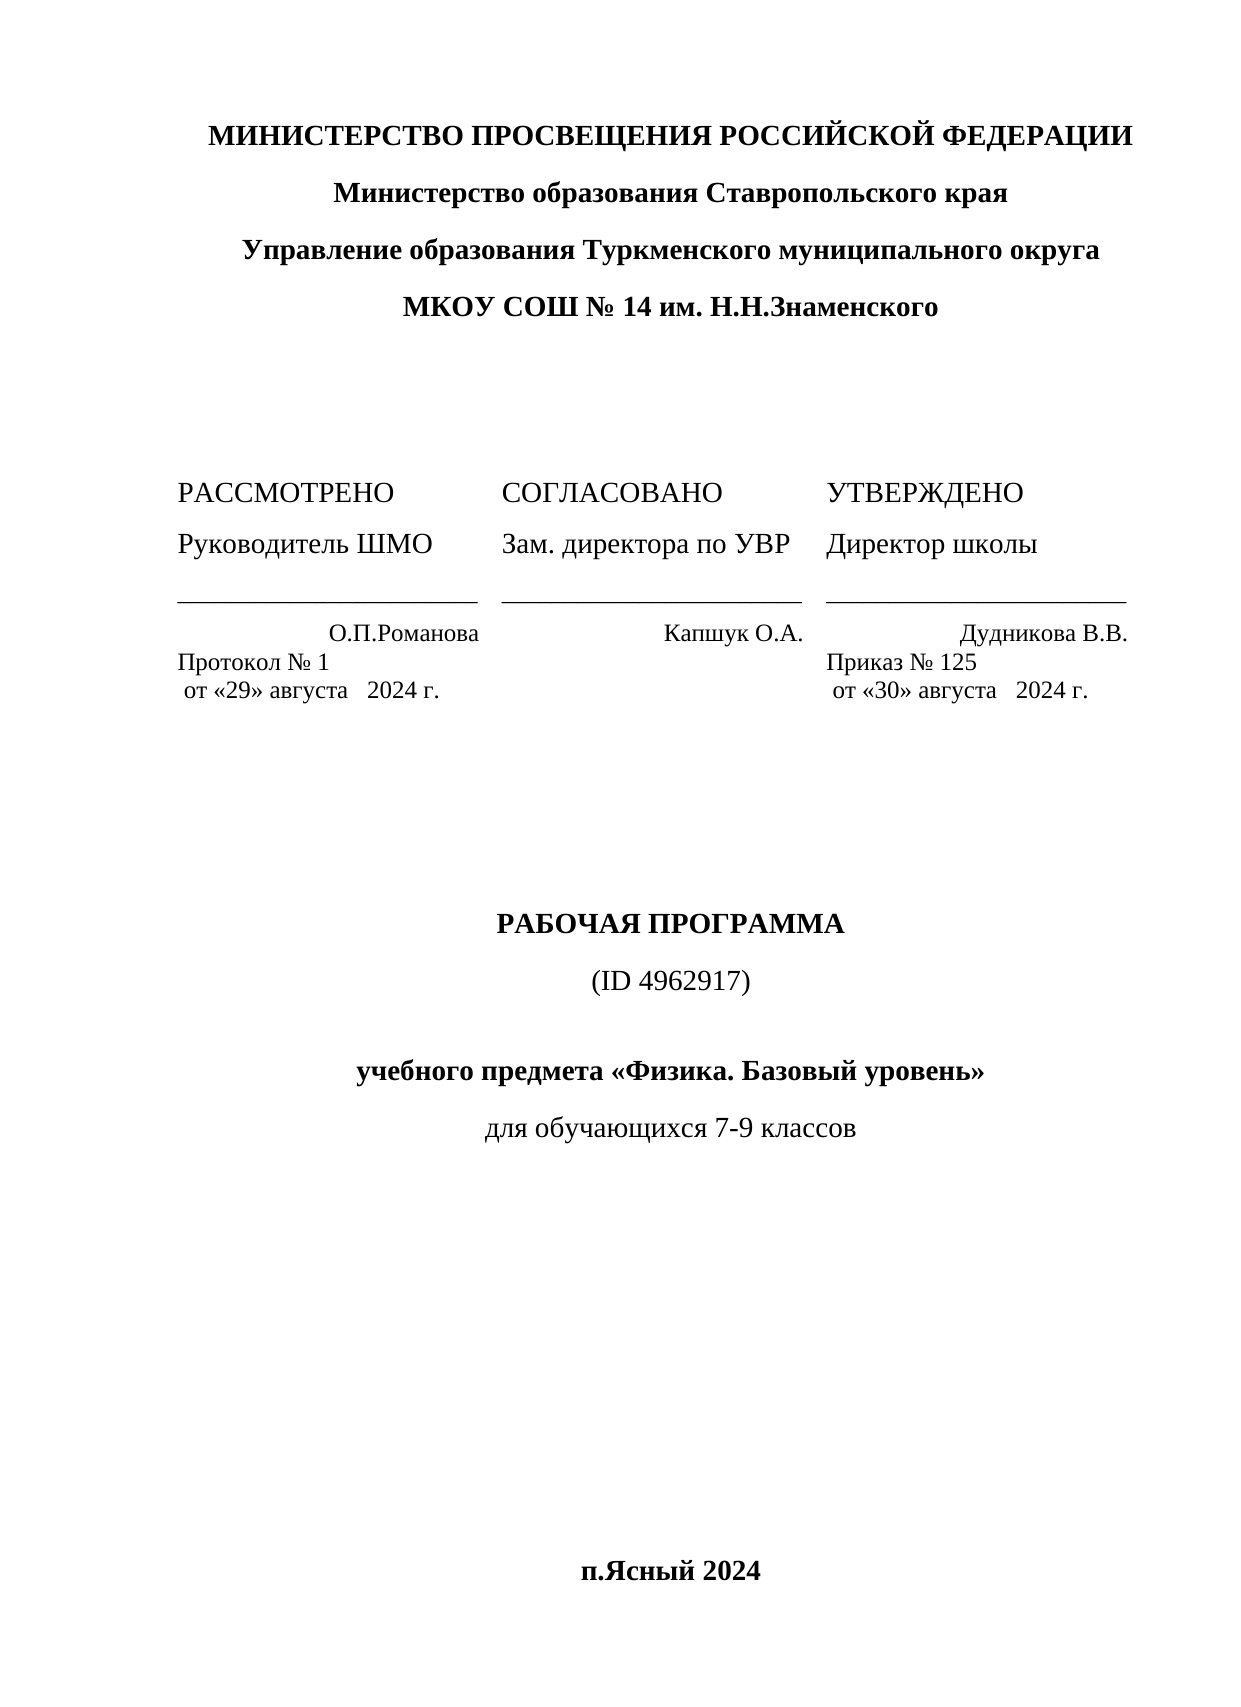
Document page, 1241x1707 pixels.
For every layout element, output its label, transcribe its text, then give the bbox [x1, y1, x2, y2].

text РАБОЧАЯ ПРОГРАММА [190, 907, 1152, 940]
text (ID 4962917) [190, 963, 1152, 997]
text МКОУ СОШ № 14 им. Н.Н.Знаменского [190, 289, 1152, 323]
table_header УТВЕРЖДЕНО Директор школы ________________________ Дудникова В.В. Приказ № 125 от «30» августа 2024 г. [815, 475, 1139, 746]
text МИНИСТЕРСТВО ПРОСВЕЩЕНИЯ РОССИЙСКОЙ ФЕДЕРАЦИИ [190, 118, 1152, 152]
table_header СОГЛАСОВАНО Зам. директора по УВР ________________________ Капшук О.А. [490, 475, 815, 746]
text для обучающихся 7-9 классов [190, 1110, 1152, 1143]
text Управление образования Туркменского муниципального округа [190, 232, 1152, 266]
table_header РАССМОТРЕНО Руководитель ШМО ________________________ О.П.Романова Протокол № 1 от «29» августа 2024 г. [166, 475, 490, 746]
text учебного предмета «Физика. Базовый уровень» [190, 1053, 1152, 1086]
text Министерство образования Ставропольского края [190, 175, 1152, 209]
text п.Ясный 2024 [190, 1553, 1152, 1586]
